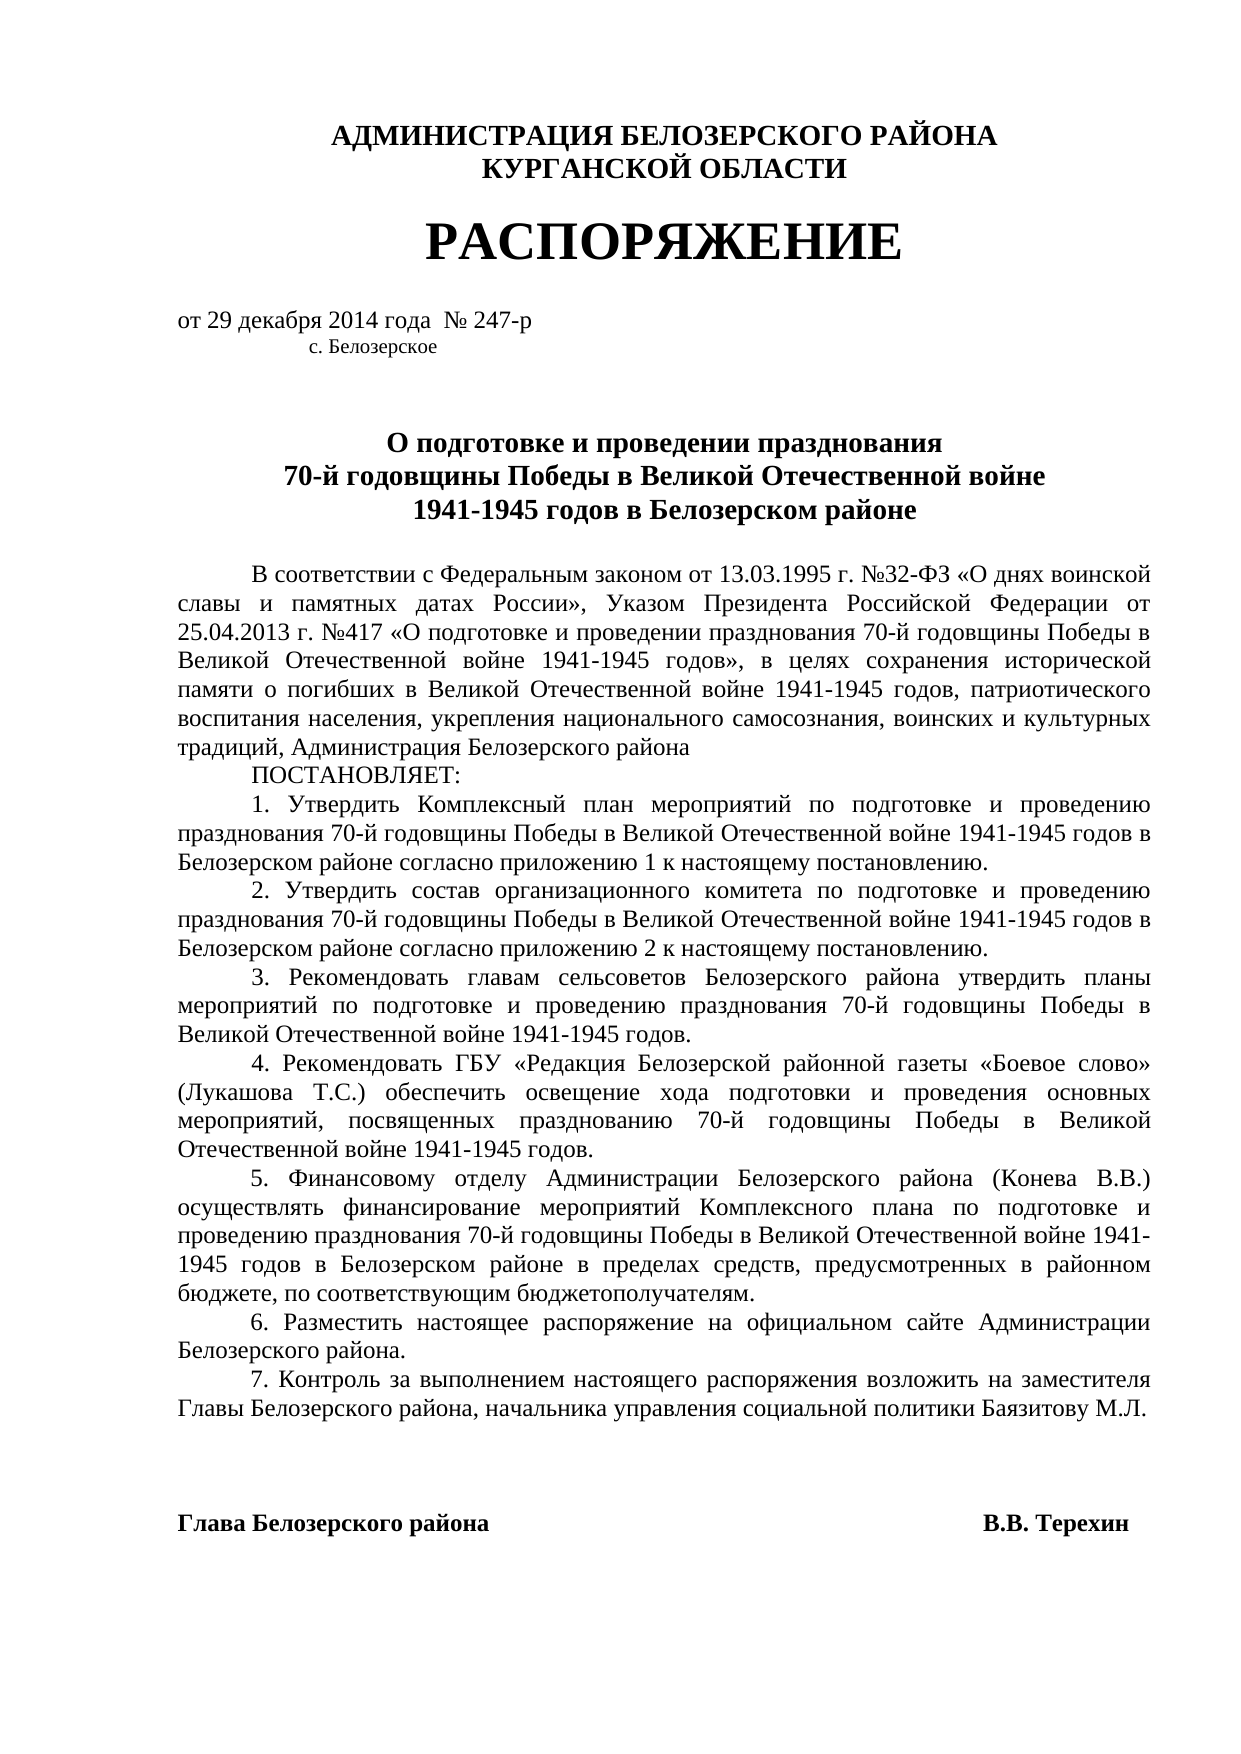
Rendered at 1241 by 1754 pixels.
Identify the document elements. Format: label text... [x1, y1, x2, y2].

text 7. Контроль за выполнением настоящего распоряжения возложить на заместителя Главы Белозерского района, начальника управления социальной политики Баязитову М.Л. [177, 1364, 1152, 1422]
text с. Белозерское [177, 334, 1152, 358]
text Администрация Белозерского района [177, 118, 1152, 152]
text 3. Рекомендовать главам сельсоветов Белозерского района утвердить планы мероприятий по подготовке и проведению празднования 70-й годовщины Победы в Великой Отечественной войне 1941-1945 годов. [177, 962, 1152, 1048]
text О подготовке и проведении празднования [177, 425, 1152, 458]
text 6. Разместить настоящее распоряжение на официальном сайте Администрации Белозерского района. [177, 1307, 1152, 1364]
text В соответствии с Федеральным законом от 13.03.1995 г. №32-ФЗ «О днях воинской славы и памятных датах России», Указом Президента Российской Федерации от 25.04.2013 г. №417 «О подготовке и проведении празднования 70-й годовщины Победы в Великой Отечественной войне 1941-1945 годов», в целях сохранения исторической памяти о погибших в Великой Отечественной войне 1941-1945 годов, патриотического воспитания населения, укрепления национального самосознания, воинских и культурных традиций, Администрация Белозерского района [177, 559, 1152, 760]
text 5. Финансовому отделу Администрации Белозерского района (Конева В.В.) осуществлять финансирование мероприятий Комплексного плана по подготовке и проведению празднования 70-й годовщины Победы в Великой Отечественной войне 1941-1945 годов в Белозерском районе в пределах средств, предусмотренных в районном бюджете, по соответствующим бюджетополучателям. [177, 1163, 1152, 1307]
text ПОСТАНОВЛЯЕТ: [177, 760, 1152, 789]
text Курганской области [177, 152, 1152, 185]
text от 29 декабря 2014 года № 247-р [177, 305, 1152, 334]
text 1. Утвердить Комплексный план мероприятий по подготовке и проведению празднования 70-й годовщины Победы в Великой Отечественной войне 1941-1945 годов в Белозерском районе согласно приложению 1 к настоящему постановлению. [177, 789, 1152, 875]
text 4. Рекомендовать ГБУ «Редакция Белозерской районной газеты «Боевое слово» (Лукашова Т.С.) обеспечить освещение хода подготовки и проведения основных мероприятий, посвященных празднованию 70-й годовщины Победы в Великой Отечественной войне 1941-1945 годов. [177, 1048, 1152, 1163]
text 1941-1945 годов в Белозерском районе [177, 492, 1152, 526]
text 2. Утвердить состав организационного комитета по подготовке и проведению празднования 70-й годовщины Победы в Великой Отечественной войне 1941-1945 годов в Белозерском районе согласно приложению 2 к настоящему постановлению. [177, 875, 1152, 962]
text 70-й годовщины Победы в Великой Отечественной войне [177, 458, 1152, 492]
text Глава Белозерского района В.В. Терехин [177, 1508, 1152, 1537]
text РАСПОРЯЖЕНИЕ [177, 209, 1152, 272]
